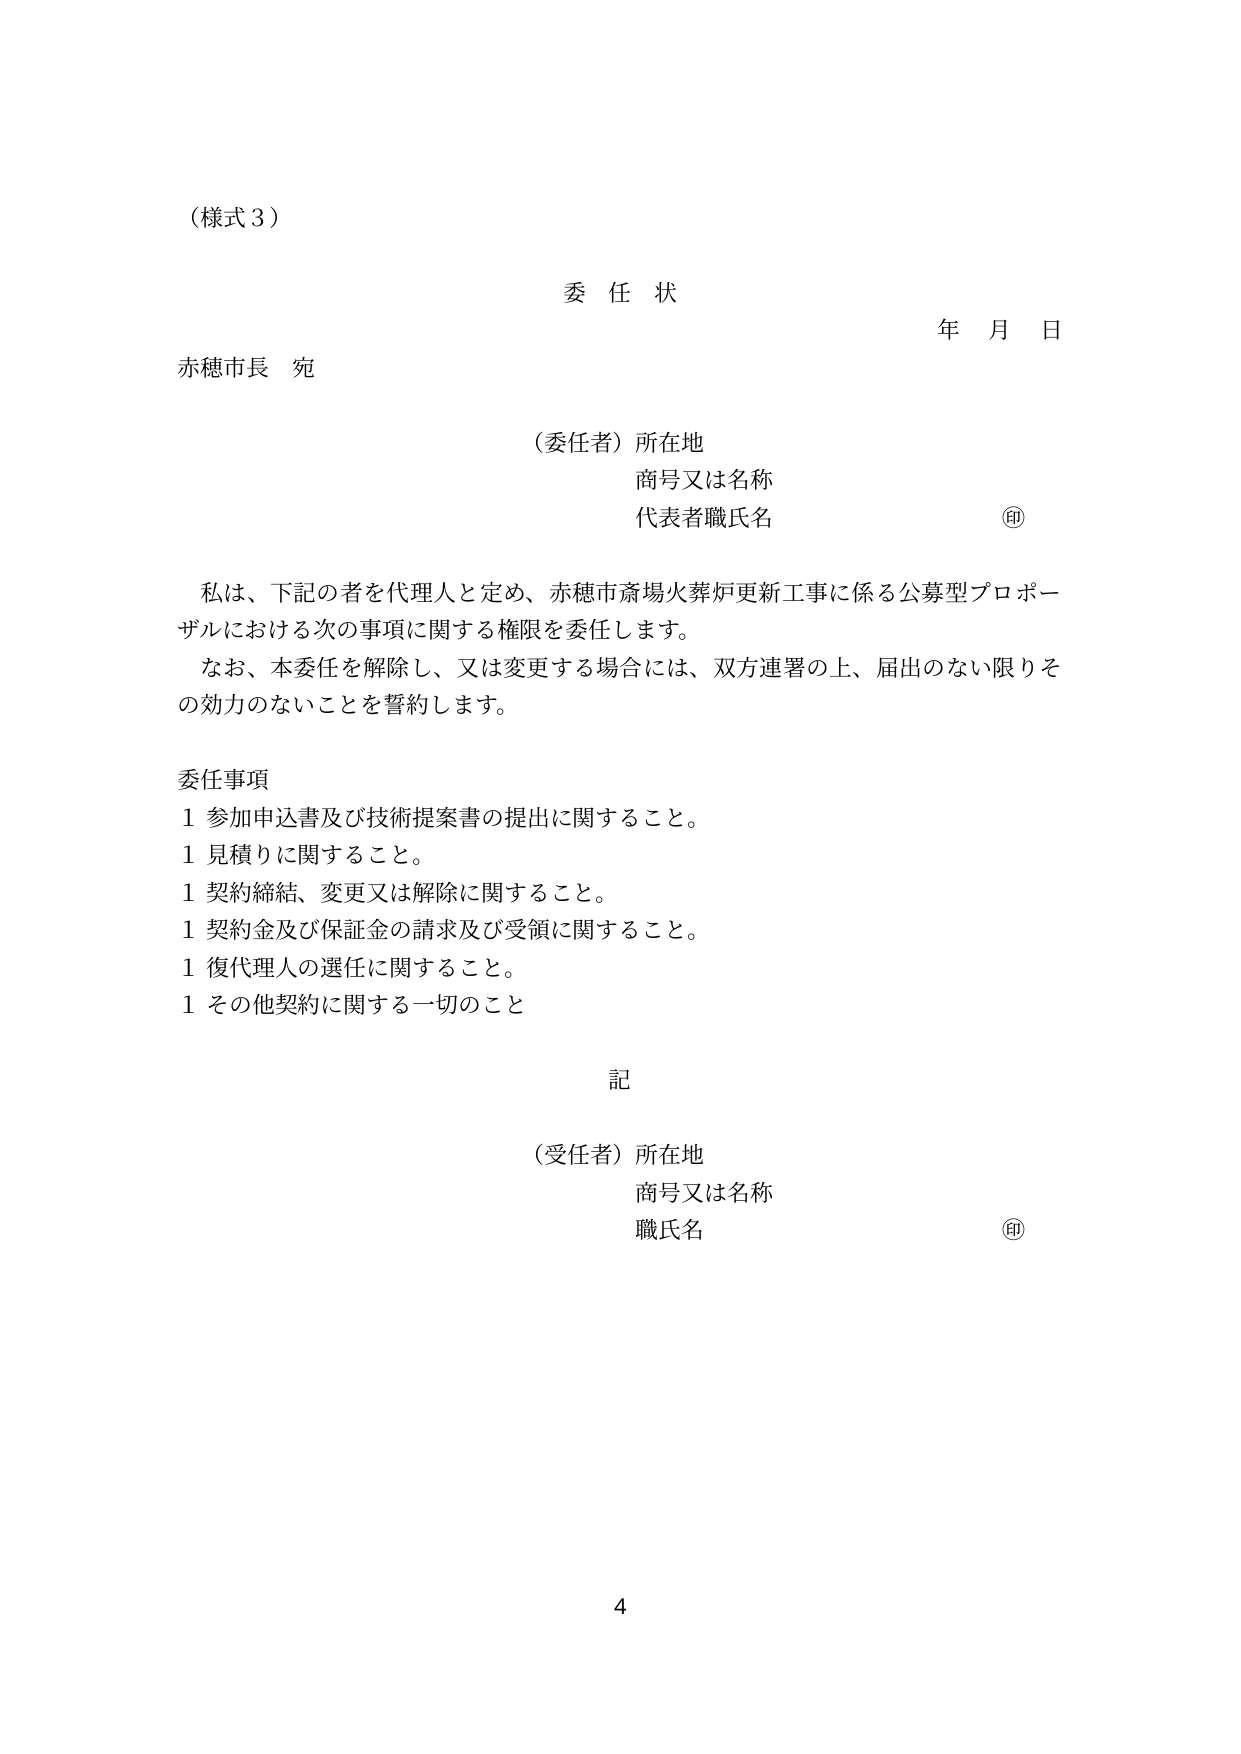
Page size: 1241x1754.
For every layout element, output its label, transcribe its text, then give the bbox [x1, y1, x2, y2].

text （様式３） [177, 198, 1063, 235]
text 代表者職氏名 ㊞ [177, 498, 1063, 535]
text 商号又は名称 [177, 1173, 1063, 1210]
text （委任者）所在地 [177, 423, 1063, 460]
text 年 月 日 [177, 310, 1063, 348]
text なお、本委任を解除し、又は変更する場合には、双方連署の上、届出のない限りその効力のないことを誓約します。 [177, 648, 1063, 723]
text （受任者）所在地 [177, 1135, 1063, 1173]
text 私は、下記の者を代理人と定め、赤穂市斎場火葬炉更新工事に係る公募型プロポーザルにおける次の事項に関する権限を委任します。 [177, 573, 1063, 648]
text １ 契約締結、変更又は解除に関すること。 [177, 873, 1063, 910]
text １ 契約金及び保証金の請求及び受領に関すること。 [177, 910, 1063, 948]
text 職氏名 ㊞ [177, 1210, 1063, 1248]
text １ 見積りに関すること。 [177, 835, 1063, 873]
text 赤穂市長 宛 [177, 348, 1063, 385]
text 商号又は名称 [177, 460, 1063, 498]
text １ 復代理人の選任に関すること。 [177, 948, 1063, 985]
subtitle 記 [177, 1060, 1063, 1098]
text １ その他契約に関する一切のこと [177, 985, 1063, 1023]
text １ 参加申込書及び技術提案書の提出に関すること。 [177, 798, 1063, 835]
text 委任事項 [177, 760, 1063, 798]
text 委 任 状 [177, 273, 1063, 310]
